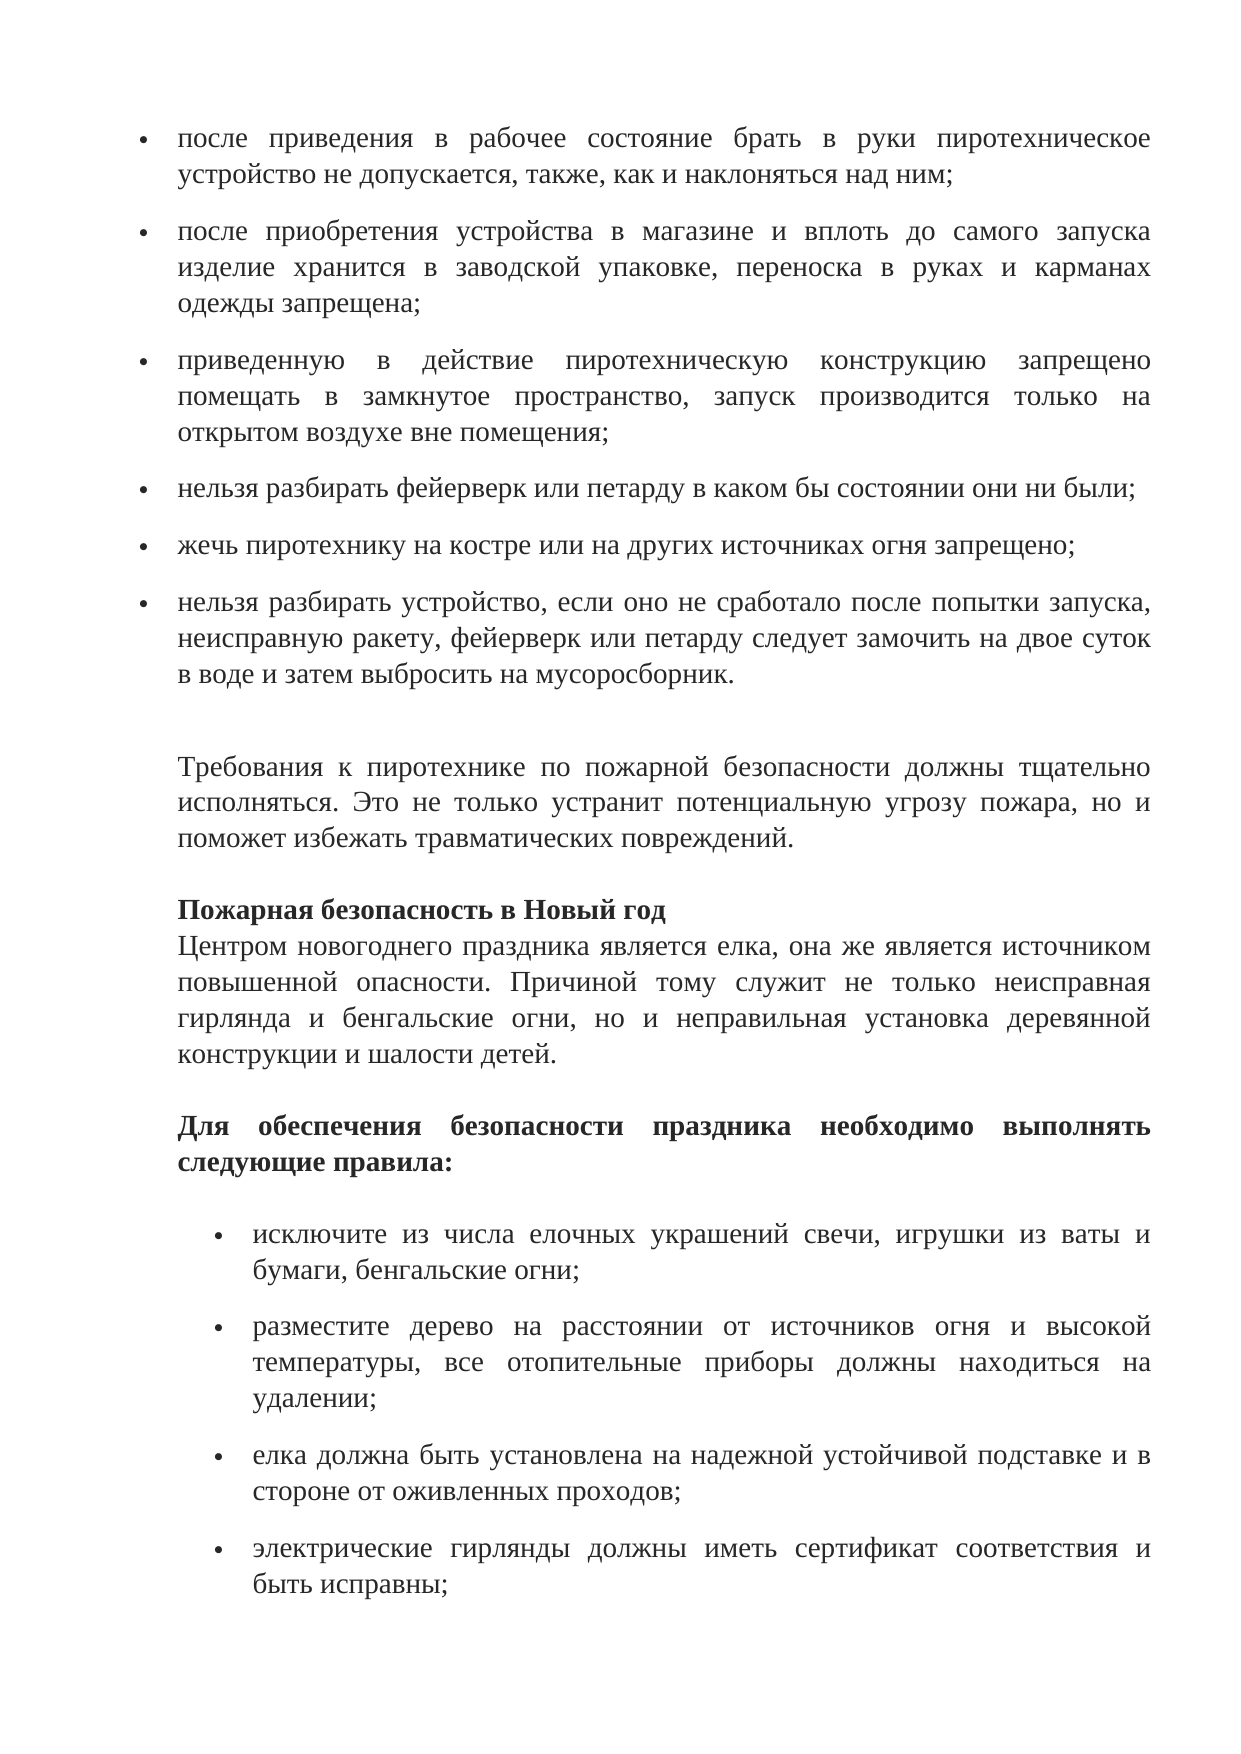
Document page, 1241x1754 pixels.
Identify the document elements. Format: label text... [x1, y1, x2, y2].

list электрические гирлянды должны иметь сертификат соответствия и быть исправны; [215, 1527, 1152, 1599]
list после приведения в рабочее состояние брать в руки пиротехническое устройство не допускается, также, как и наклоняться над ним; [140, 118, 1152, 190]
list после приобретения устройства в магазине и вплоть до самого запуска изделие хранится в заводской упаковке, переноска в руках и карманах одежды запрещена; [140, 211, 1152, 319]
text Для обеспечения безопасности праздника необходимо выполнять следующие правила: [177, 1070, 1152, 1177]
list елка должна быть установлена на надежной устойчивой подставке и в стороне от оживленных проходов; [215, 1435, 1152, 1507]
list нельзя разбирать фейерверк или петарду в каком бы состоянии они ни были; [140, 468, 1152, 504]
list разместите дерево на расстоянии от источников огня и высокой температуры, все отопительные приборы должны находиться на удалении; [215, 1306, 1152, 1414]
text Пожарная безопасность в Новый год [177, 890, 1152, 926]
list приведенную в действие пиротехническую конструкцию запрещено помещать в замкнутое пространство, запуск производится только на открытом воздухе вне помещения; [140, 339, 1152, 447]
text Требования к пиротехнике по пожарной безопасности должны тщательно исполняться. Это не только устранит потенциальную угрозу пожара, но и поможет избежать травматических повреждений. [177, 710, 1152, 854]
list жечь пиротехнику на костре или на других источниках огня запрещено; [140, 525, 1152, 561]
text Центром новогоднего праздника является елка, она же является источником повышенной опасности. Причиной тому служит не только неисправная гирлянда и бенгальские огни, но и неправильная установка деревянной конструкции и шалости детей. [177, 926, 1152, 1070]
list нельзя разбирать устройство, если оно не сработало после попытки запуска, неисправную ракету, фейерверк или петарду следует замочить на двое суток в воде и затем выбросить на мусоросборник. [140, 582, 1152, 689]
list исключите из числа елочных украшений свечи, игрушки из ваты и бумаги, бенгальские огни; [215, 1213, 1152, 1285]
